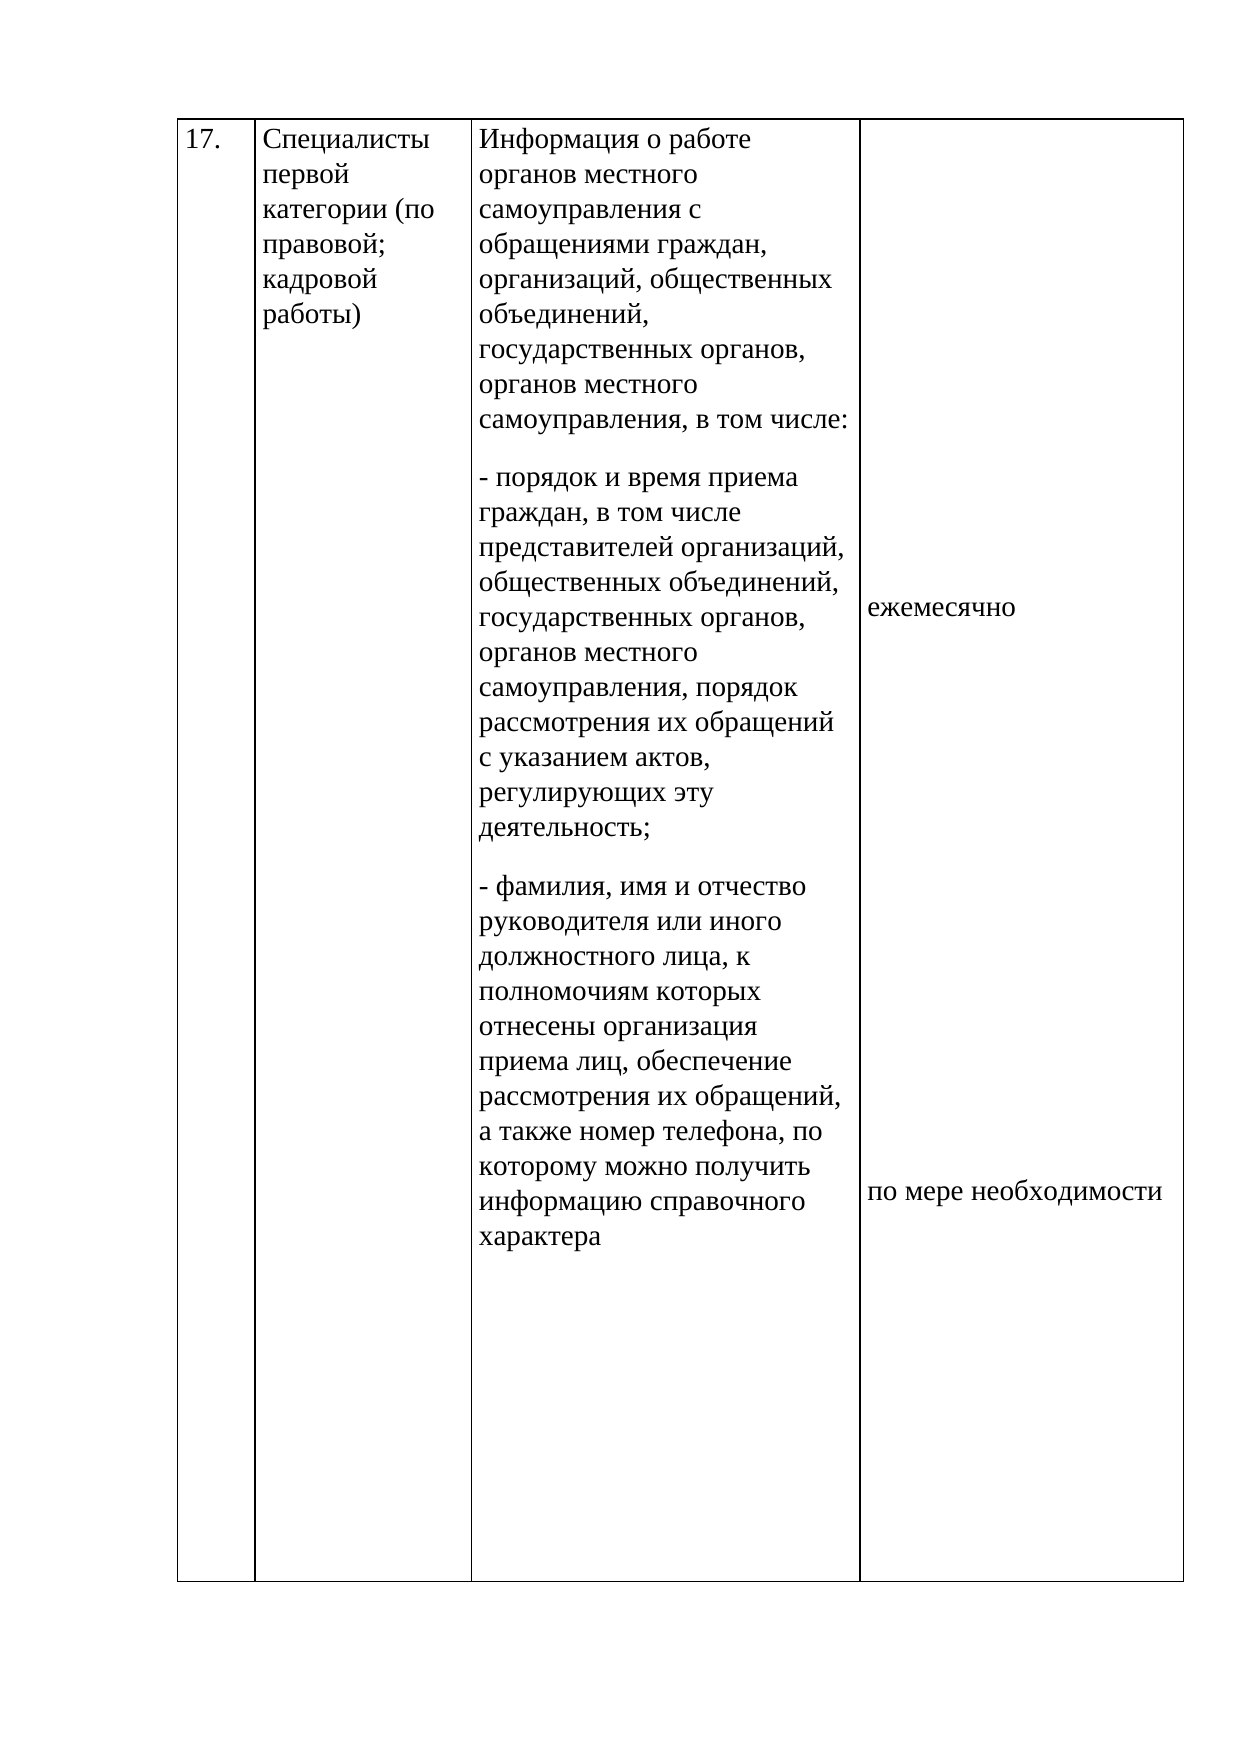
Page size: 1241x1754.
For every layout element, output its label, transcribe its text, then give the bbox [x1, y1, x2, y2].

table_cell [256, 120, 471, 1581]
table_cell ежемесячно по мере необходимости [861, 120, 1183, 1581]
table_cell 17. [178, 120, 254, 1581]
table_cell Информация о работе органов местного самоуправления с обращениями граждан, организаций, общественных объединений, государственных органов, органов местного самоуправления, в том числе: - порядок и время приема граждан, в том числе представителей организаций, общественных объединений, государственных органов, органов местного самоуправления, порядок рассмотрения их обращений с указанием актов, регулирующих эту деятельность; - фамилия, имя и отчество руководителя или иного должностного лица, к полномочиям которых отнесены организация приема лиц, обеспечение рассмотрения их обращений, а также номер телефона, по которому можно получить информацию справочного характера [472, 120, 859, 1581]
